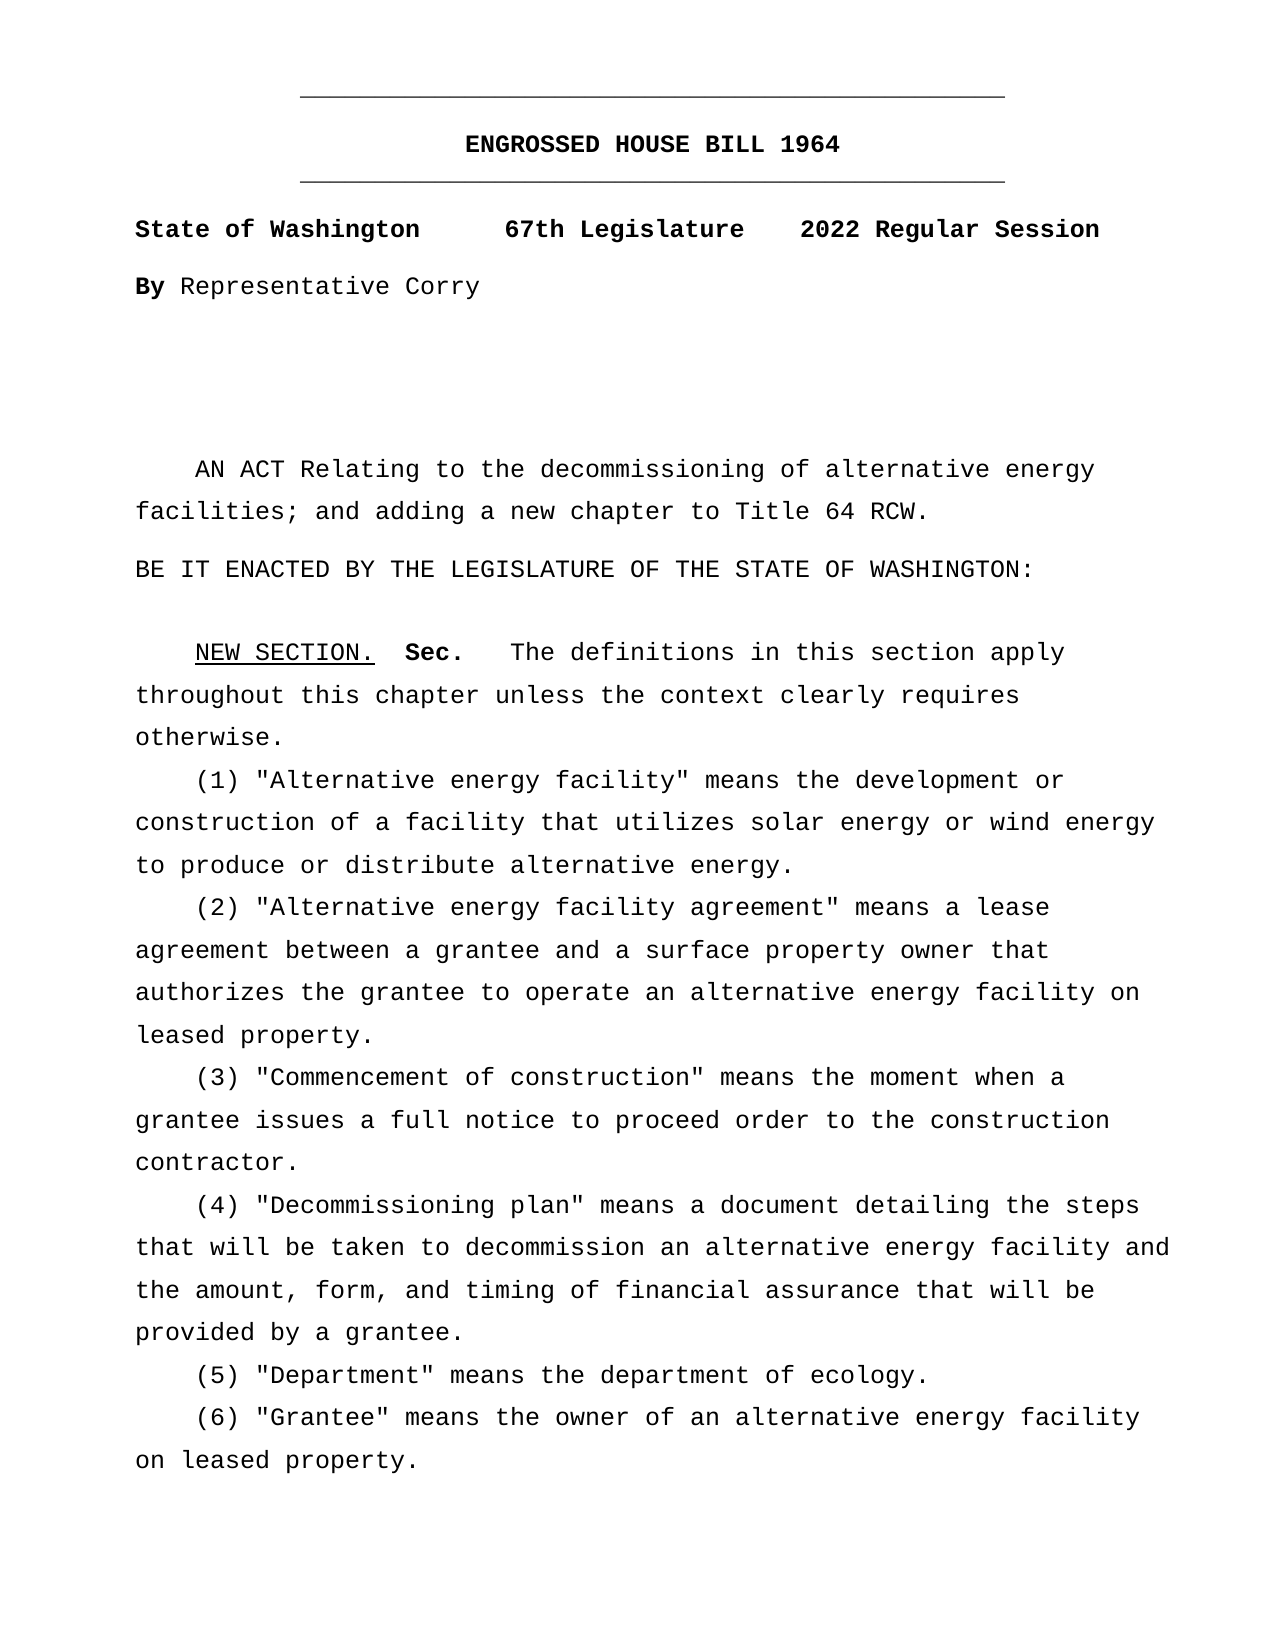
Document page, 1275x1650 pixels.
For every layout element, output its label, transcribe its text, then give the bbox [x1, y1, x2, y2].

text ENGROSSED HOUSE BILL 1964 [135, 132, 1170, 160]
text By Representative Corry [135, 273, 1170, 302]
text (4) "Decommissioning plan" means a document detailing the steps that will be taken to decommission an alternative energy facility and the amount, form, and timing of financial assurance that will be provided by a grantee. [135, 1179, 1170, 1349]
text (5) "Department" means the department of ecology. [135, 1349, 1170, 1392]
text (1) "Alternative energy facility" means the development or construction of a facility that utilizes solar energy or wind energy to produce or distribute alternative energy. [135, 754, 1170, 882]
text (2) "Alternative energy facility agreement" means a lease agreement between a grantee and a surface property owner that authorizes the grantee to operate an alternative energy facility on leased property. [135, 882, 1170, 1052]
text State of Washington 67th Legislature 2022 Regular Session [135, 217, 1170, 245]
text BE IT ENACTED BY THE LEGISLATURE OF THE STATE OF WASHINGTON: [135, 557, 1170, 585]
text _______________________________________________ [135, 160, 1170, 188]
text (6) "Grantee" means the owner of an alternative energy facility on leased property. [135, 1392, 1170, 1477]
text _______________________________________________ [135, 75, 1170, 103]
text (3) "Commencement of construction" means the moment when a grantee issues a full notice to proceed order to the construction contractor. [135, 1052, 1170, 1179]
text NEW SECTION. Sec. The definitions in this section apply throughout this chapter unless the context clearly requires otherwise. [135, 627, 1170, 754]
text AN ACT Relating to the decommissioning of alternative energy facilities; and adding a new chapter to Title 64 RCW. [135, 443, 1170, 528]
